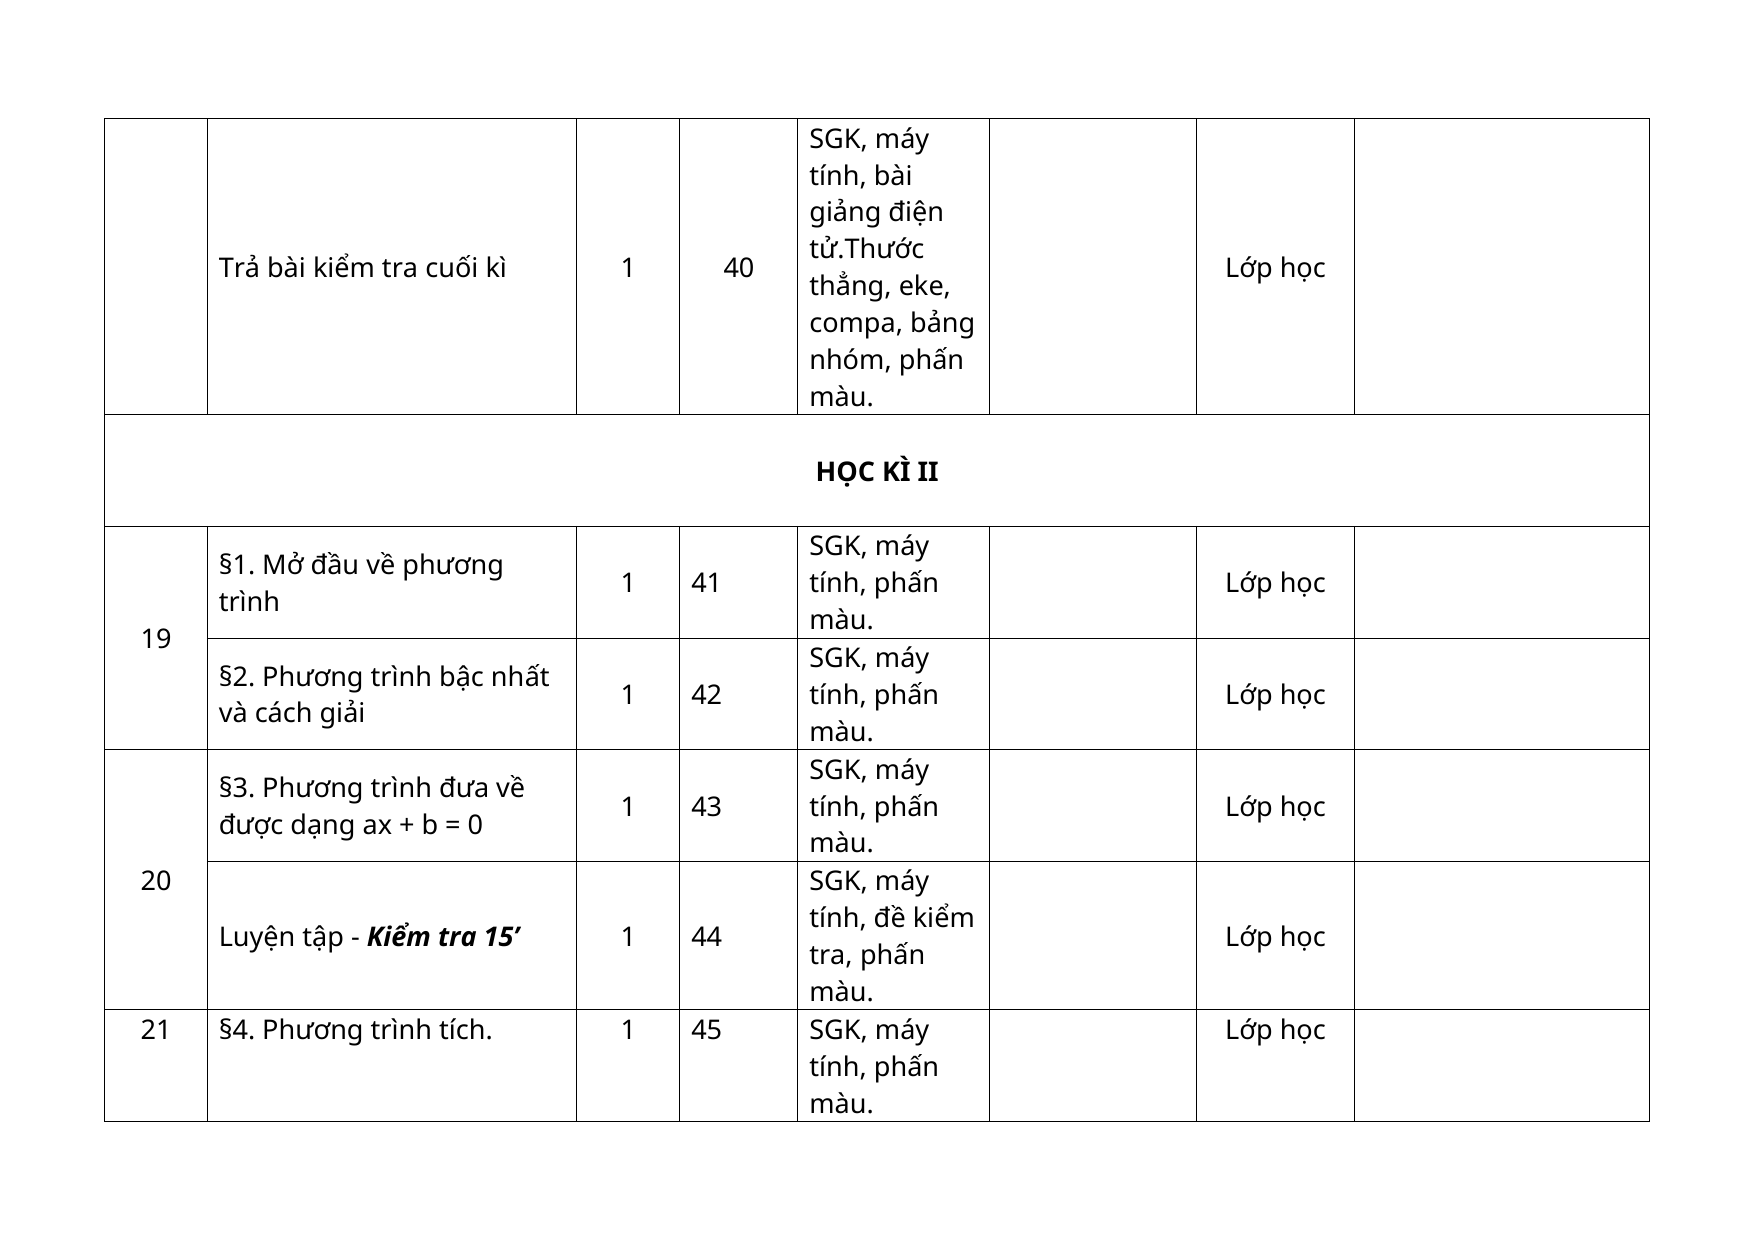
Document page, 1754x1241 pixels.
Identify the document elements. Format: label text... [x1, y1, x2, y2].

table_cell Lớp học [1197, 750, 1354, 861]
table_cell §1. Mở đầu về phương trình [208, 527, 576, 637]
table_cell 43 [680, 750, 797, 861]
table_cell 1 [577, 527, 679, 637]
table_cell [1355, 119, 1649, 414]
table_cell §3. Phương trình đưa về được dạng ax + b = 0 [208, 750, 576, 861]
table_cell 19 [105, 527, 207, 749]
table_cell Trả bài kiểm tra cuối kì [208, 119, 576, 414]
table_cell SGK, máy tính, đề kiểm tra, phấn màu. [798, 862, 989, 1009]
table_cell 20 [105, 750, 207, 1009]
table_cell [990, 527, 1196, 637]
table_cell 45 [680, 1010, 797, 1121]
table_cell SGK, máy tính, bài giảng điện tử.Thước thẳng, eke, compa, bảng nhóm, phấn màu. [798, 119, 989, 414]
table_cell [990, 639, 1196, 749]
table_cell [1355, 1010, 1649, 1121]
table_cell [990, 1010, 1196, 1121]
table_cell [990, 119, 1196, 414]
table_cell §4. Phương trình tích. [208, 1010, 576, 1121]
table_cell Lớp học [1197, 527, 1354, 637]
table_cell Luyện tập - Kiểm tra 15’ [208, 862, 576, 1009]
table_cell §2. Phương trình bậc nhất và cách giải [208, 639, 576, 749]
table_cell 44 [680, 862, 797, 1009]
table_cell 1 [577, 862, 679, 1009]
table_cell [990, 862, 1196, 1009]
table_cell [1355, 862, 1649, 1009]
table_cell 21 [105, 1010, 207, 1121]
table_cell Lớp học [1197, 862, 1354, 1009]
table_cell Lớp học [1197, 119, 1354, 414]
table_cell [1355, 527, 1649, 637]
table_cell [1355, 750, 1649, 861]
table_cell Lớp học [1197, 1010, 1354, 1121]
table_cell 40 [680, 119, 797, 414]
table_cell [990, 750, 1196, 861]
table_cell 1 [577, 119, 679, 414]
table_cell SGK, máy tính, phấn màu. [798, 527, 989, 637]
table_cell [1355, 639, 1649, 749]
table_cell 1 [577, 1010, 679, 1121]
table_cell SGK, máy tính, phấn màu. [798, 639, 989, 749]
table_cell 41 [680, 527, 797, 637]
table_cell 1 [577, 639, 679, 749]
table_cell Lớp học [1197, 639, 1354, 749]
table_cell HỌC KÌ II [105, 415, 1649, 526]
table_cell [798, 1010, 989, 1121]
table_cell 1 [577, 750, 679, 861]
table_cell 42 [680, 639, 797, 749]
table_cell SGK, máy tính, phấn màu. [798, 750, 989, 861]
